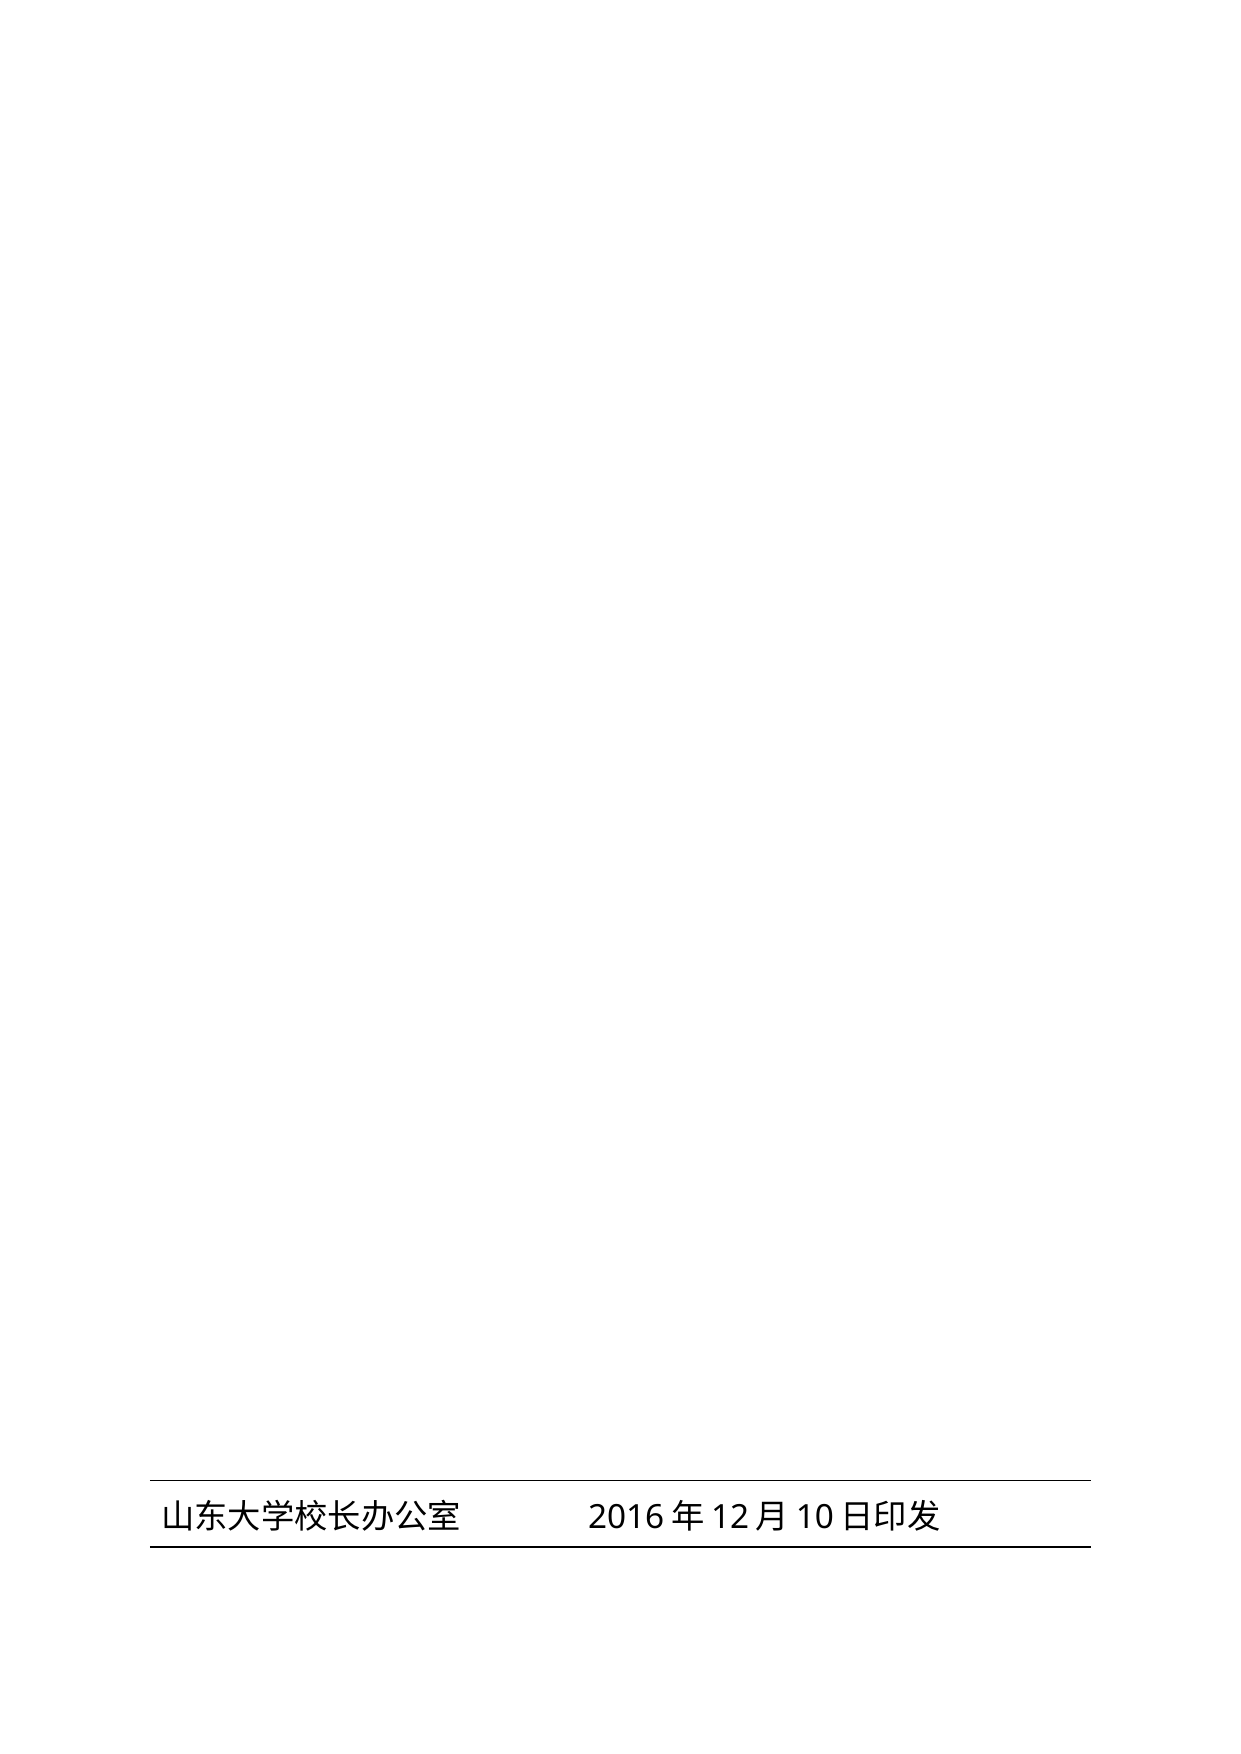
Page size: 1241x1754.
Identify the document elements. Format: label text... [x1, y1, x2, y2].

table_header 山东大学校长办公室 2016年12月10日印发 [150, 1481, 1091, 1546]
